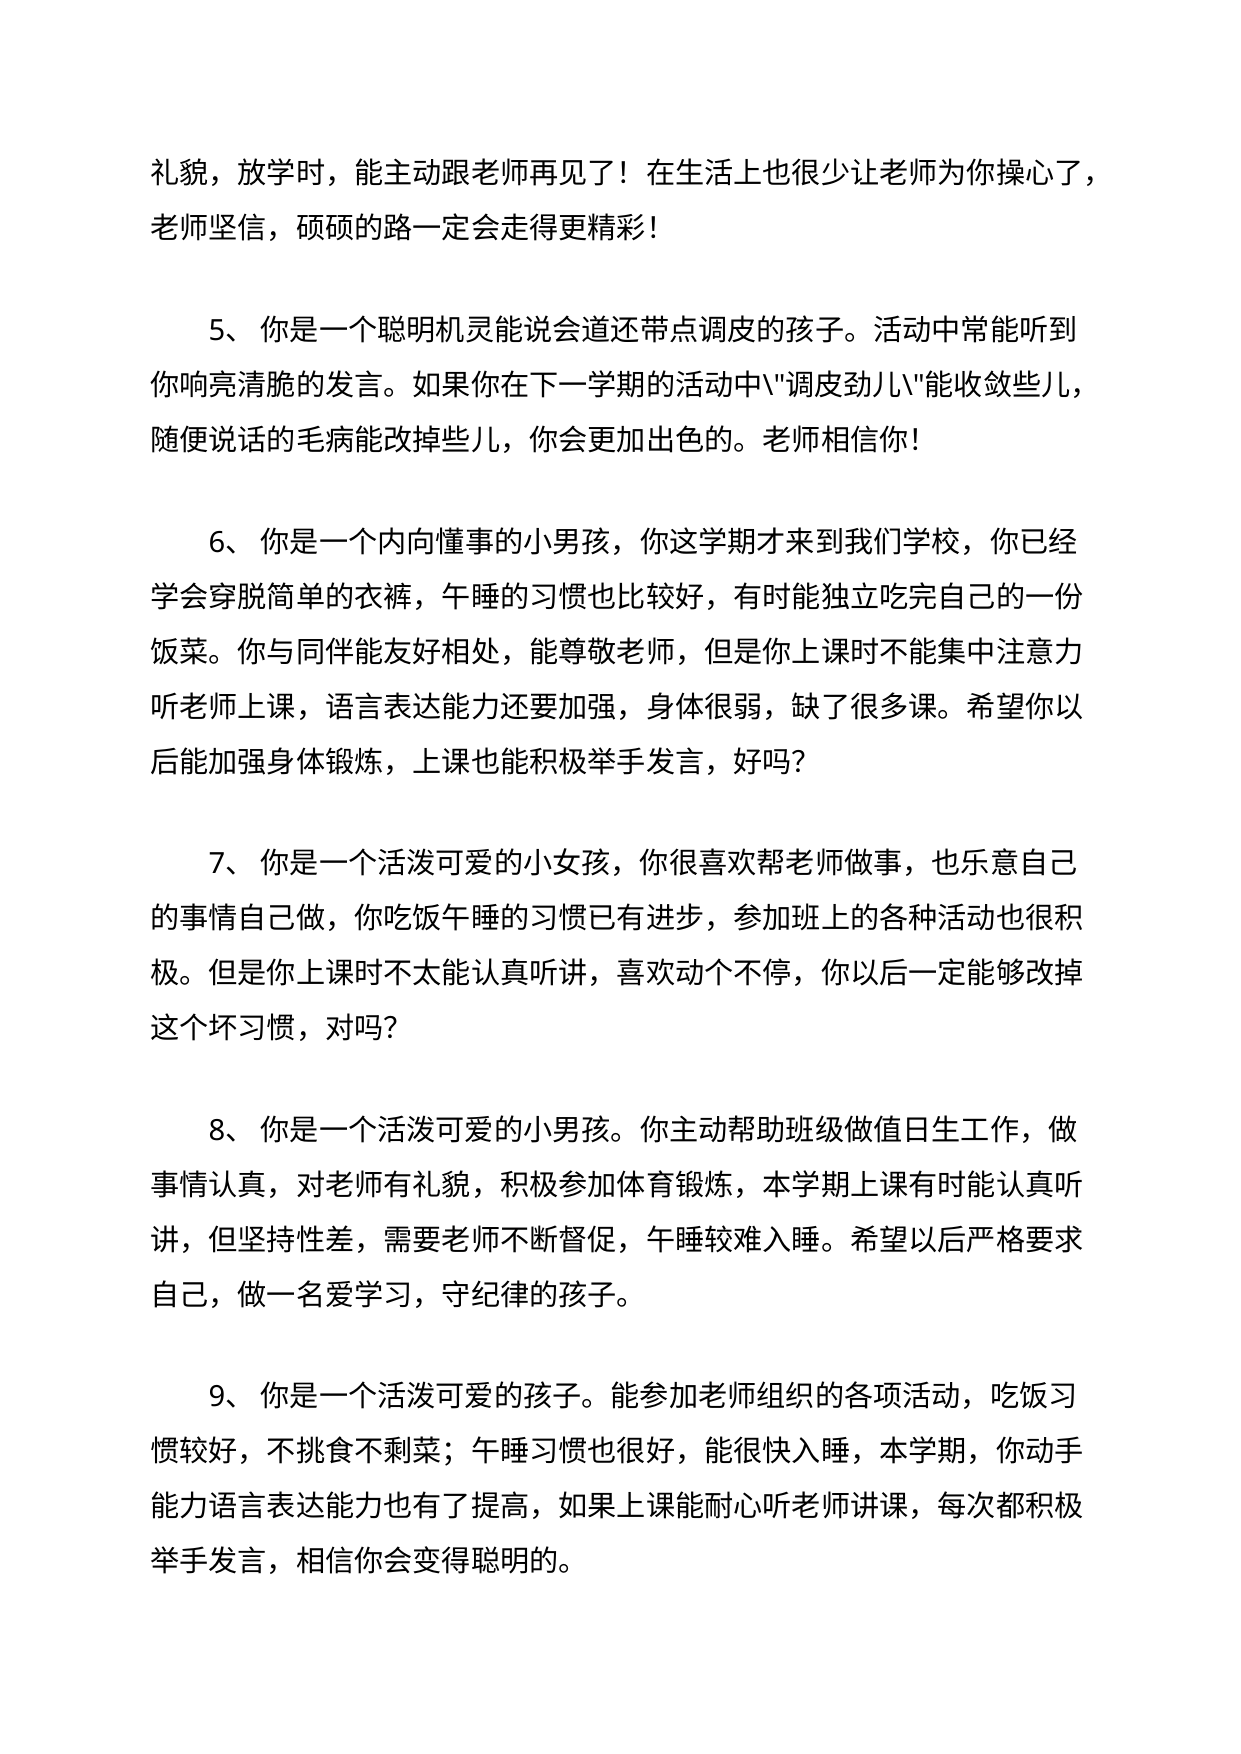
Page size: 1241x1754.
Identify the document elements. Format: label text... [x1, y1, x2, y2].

text 9、 你是一个活泼可爱的孩子。能参加老师组织的各项活动，吃饭习惯较好，不挑食不剩菜；午睡习惯也很好，能很快入睡，本学期，你动手能力语言表达能力也有了提高，如果上课能耐心听老师讲课，每次都积极举手发言，相信你会变得聪明的。 [150, 1373, 1090, 1580]
text 7、 你是一个活泼可爱的小女孩，你很喜欢帮老师做事，也乐意自己的事情自己做，你吃饭午睡的习惯已有进步，参加班上的各种活动也很积极。但是你上课时不太能认真听讲，喜欢动个不停，你以后一定能够改掉这个坏习惯，对吗？ [150, 840, 1090, 1047]
text 6、 你是一个内向懂事的小男孩，你这学期才来到我们学校，你已经学会穿脱简单的衣裤，午睡的习惯也比较好，有时能独立吃完自己的一份饭菜。你与同伴能友好相处，能尊敬老师，但是你上课时不能集中注意力听老师上课，语言表达能力还要加强，身体很弱，缺了很多课。希望你以后能加强身体锻炼，上课也能积极举手发言，好吗？ [150, 518, 1090, 780]
text 8、 你是一个活泼可爱的小男孩。你主动帮助班级做值日生工作，做事情认真，对老师有礼貌，积极参加体育锻炼，本学期上课有时能认真听讲，但坚持性差，需要老师不断督促，午睡较难入睡。希望以后严格要求自己，做一名爱学习，守纪律的孩子。 [150, 1106, 1090, 1313]
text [150, 150, 1090, 247]
text 5、 你是一个聪明机灵能说会道还带点调皮的孩子。活动中常能听到你响亮清脆的发言。如果你在下一学期的活动中\"调皮劲儿\"能收敛些儿，随便说话的毛病能改掉些儿，你会更加出色的。老师相信你！ [150, 307, 1090, 459]
